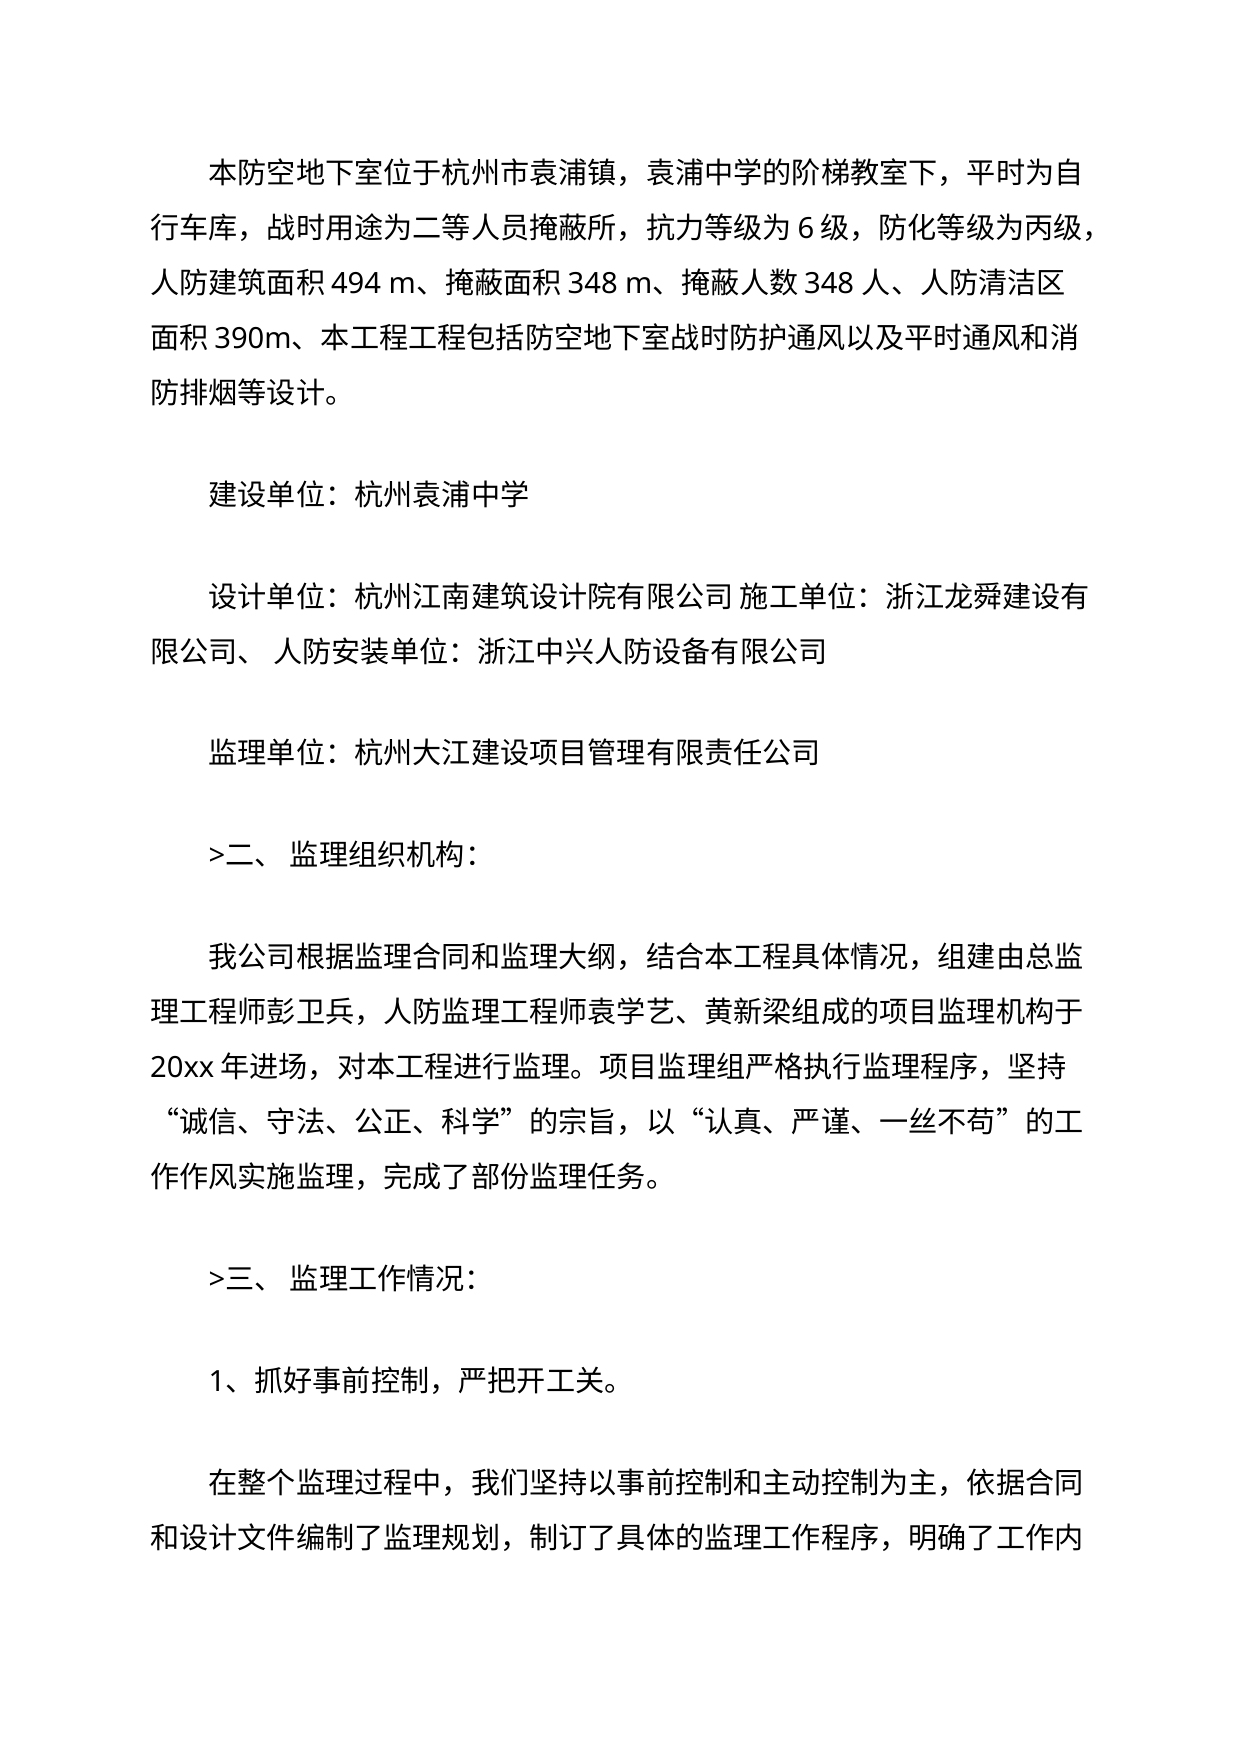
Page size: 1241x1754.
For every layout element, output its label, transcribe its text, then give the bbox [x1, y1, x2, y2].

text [150, 1459, 1090, 1556]
text 我公司根据监理合同和监理大纲，结合本工程具体情况，组建由总监理工程师彭卫兵，人防监理工程师袁学艺、黄新梁组成的项目监理机构于20xx年进场，对本工程进行监理。项目监理组严格执行监理程序，坚持“诚信、守法、公正、科学”的宗旨，以“认真、严谨、一丝不苟”的工作作风实施监理，完成了部份监理任务。 [150, 934, 1090, 1196]
text 1、抓好事前控制，严把开工关。 [150, 1357, 1090, 1400]
text 建设单位：杭州袁浦中学 [150, 472, 1090, 514]
text >二、 监理组织机构： [150, 832, 1090, 874]
text >三、 监理工作情况： [150, 1255, 1090, 1298]
text 监理单位：杭州大江建设项目管理有限责任公司 [150, 730, 1090, 772]
text 本防空地下室位于杭州市袁浦镇，袁浦中学的阶梯教室下，平时为自行车库，战时用途为二等人员掩蔽所，抗力等级为6级，防化等级为丙级，人防建筑面积494 m、掩蔽面积348 m、掩蔽人数348 人、人防清洁区面积390m、本工程工程包括防空地下室战时防护通风以及平时通风和消防排烟等设计。 [150, 150, 1090, 412]
text 设计单位：杭州江南建筑设计院有限公司 施工单位：浙江龙舜建设有限公司、 人防安装单位：浙江中兴人防设备有限公司 [150, 573, 1090, 671]
